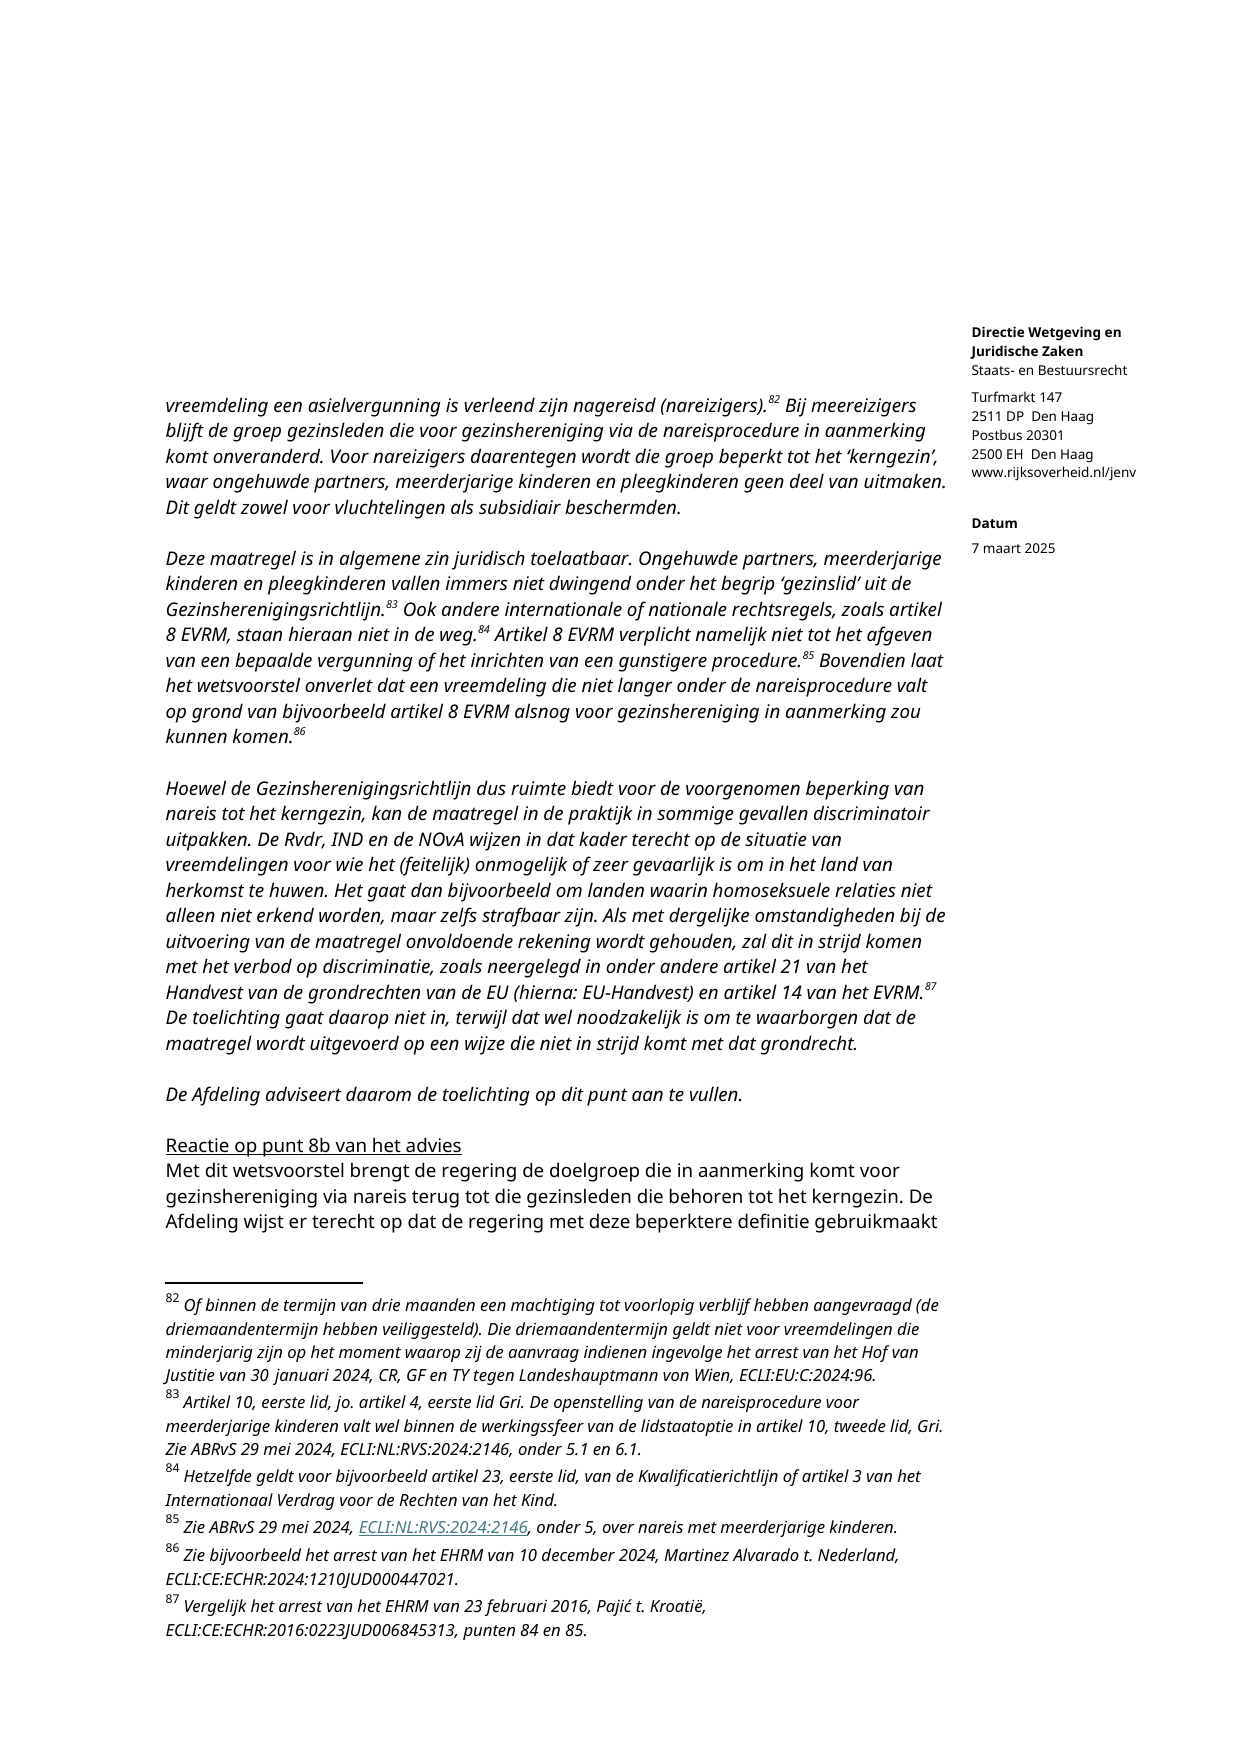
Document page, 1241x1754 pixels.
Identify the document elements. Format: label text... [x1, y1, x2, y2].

text Reactie op punt 8b van het advies [165, 1132, 951, 1158]
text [165, 1158, 951, 1234]
text De Afdeling adviseert daarom de toelichting op dit punt aan te vullen. [165, 1081, 951, 1107]
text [165, 392, 951, 749]
text Hoewel de Gezinsherenigingsrichtlijn dus ruimte biedt voor de voorgenomen beperking van nareis tot het kerngezin, kan de maatregel in de praktijk in sommige gevallen discriminatoir uitpakken. De Rvdr, IND en de NOvA wijzen in dat kader terecht op de situatie van vreemdelingen voor wie het (feitelijk) onmogelijk of zeer gevaarlijk is om in het land van herkomst te huwen. Het gaat dan bijvoorbeeld om landen waarin homoseksuele relaties niet alleen niet erkend worden, maar zelfs strafbaar zijn. Als met dergelijke omstandigheden bij de uitvoering van de maatregel onvoldoende rekening wordt gehouden, zal dit in strijd komen met het verbod op discriminatie, zoals neergelegd in onder andere artikel 21 van het Handvest van de grondrechten van de EU (hierna: EU-Handvest) en artikel 14 van het EVRM. De toelichting gaat daarop niet in, terwijl dat wel noodzakelijk is om te waarborgen dat de maatregel wordt uitgevoerd op een wijze die niet in strijd komt met dat grondrecht. [165, 775, 951, 1081]
